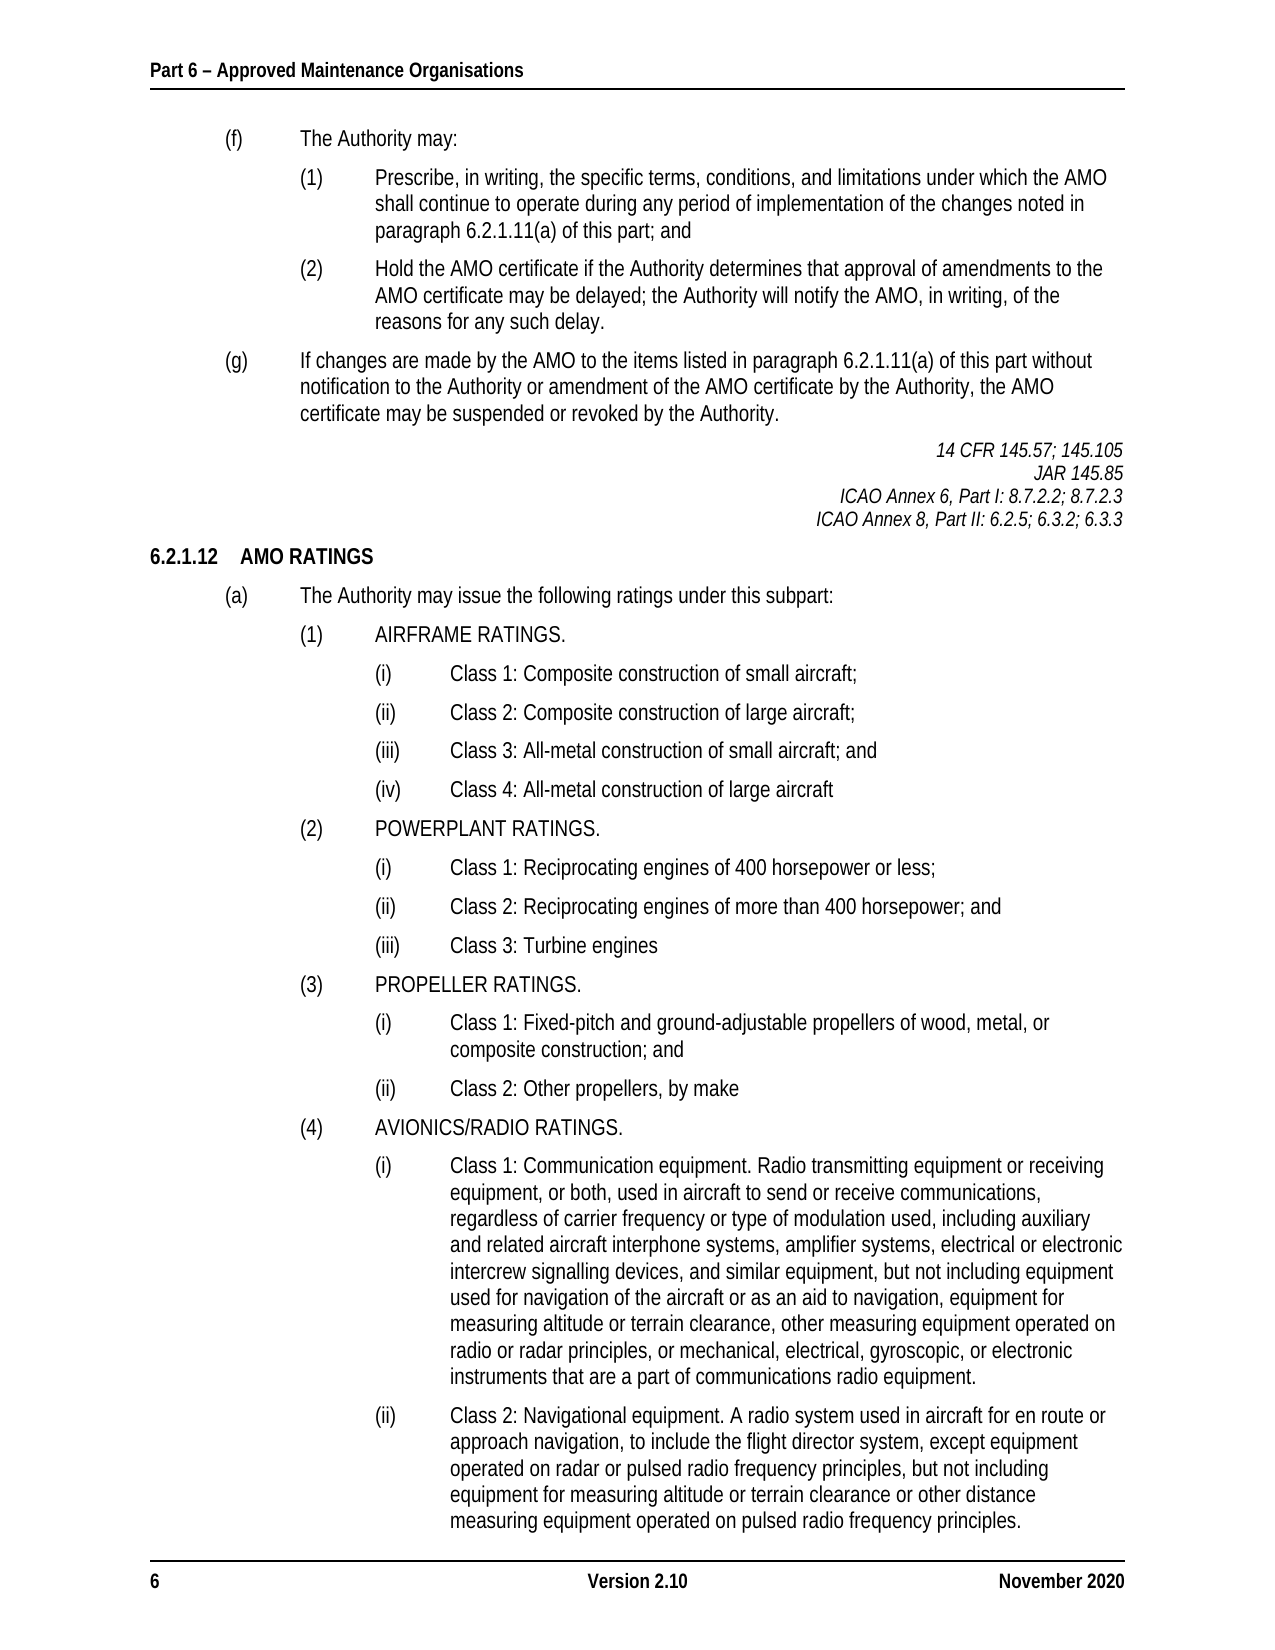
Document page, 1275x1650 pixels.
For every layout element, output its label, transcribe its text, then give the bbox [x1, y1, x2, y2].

text 14 CFR 145.57; 145.105 [150, 438, 1125, 462]
list The Authority may: [225, 125, 1125, 151]
text AVIONICS/RADIO RATINGS. [300, 1113, 1125, 1140]
list If changes are made by the AMO to the items listed in paragraph 6.2.1.11(a) of this part without notification to the Authority or amendment of the AMO certificate by the Authority, the AMO certificate may be suspended or revoked by the Authority. [225, 347, 1125, 426]
text ICAO Annex 8, Part II: 6.2.5; 6.3.2; 6.3.3 [150, 508, 1125, 531]
text JAR 145.85 [150, 462, 1125, 485]
list Class 1: Fixed-pitch and ground-adjustable propellers of wood, metal, or composite construction; and [375, 1009, 1125, 1062]
list Class 2: Reciprocating engines of more than 400 horsepower; and [375, 893, 1125, 919]
text ICAO Annex 6, Part I: 8.7.2.2; 8.7.2.3 [150, 485, 1125, 508]
text Class 2: Navigational equipment. A radio system used in aircraft for en route or approach navigation, to include the flight director system, except equipment operated on radar or pulsed radio frequency principles, but not including equipment for measuring altitude or terrain clearance or other distance measuring equipment operated on pulsed radio frequency principles. [375, 1402, 1125, 1534]
text Hold the AMO certificate if the Authority determines that approval of amendments to the AMO certificate may be delayed; the Authority will notify the AMO, in writing, of the reasons for any such delay. [300, 255, 1125, 334]
list Class 1: Communication equipment. Radio transmitting equipment or receiving equipment, or both, used in aircraft to send or receive communications, regardless of carrier frequency or type of modulation used, including auxiliary and related aircraft interphone systems, amplifier systems, electrical or electronic intercrew signalling devices, and similar equipment, but not including equipment used for navigation of the aircraft or as an aid to navigation, equipment for measuring altitude or terrain clearance, other measuring equipment operated on radio or radar principles, or mechanical, electrical, gyroscopic, or electronic instruments that are a part of communications radio equipment. [375, 1152, 1125, 1389]
text PROPELLER RATINGS. [300, 971, 1125, 997]
list Class 1: Reciprocating engines of 400 horsepower or less; [375, 854, 1125, 880]
list AIRFRAME RATINGS. [300, 621, 1125, 647]
text POWERPLANT RATINGS. [300, 815, 1125, 841]
text Class 1: Composite construction of small aircraft; [375, 660, 1125, 686]
list Class 2: Other propellers, by make [375, 1074, 1125, 1101]
list Prescribe, in writing, the specific terms, conditions, and limitations under which the AMO shall continue to operate during any period of implementation of the changes noted in paragraph 6.2.1.11(a) of this part; and [300, 164, 1125, 243]
text Class 3: All-metal construction of small aircraft; and [375, 737, 1125, 764]
text Class 4: All-metal construction of large aircraft [375, 776, 1125, 803]
text Class 2: Composite construction of large aircraft; [375, 698, 1125, 725]
list The Authority may issue the following ratings under this subpart: [225, 582, 1125, 608]
list Class 3: Turbine engines [375, 932, 1125, 958]
subtitle AMO Ratings [150, 544, 1125, 569]
